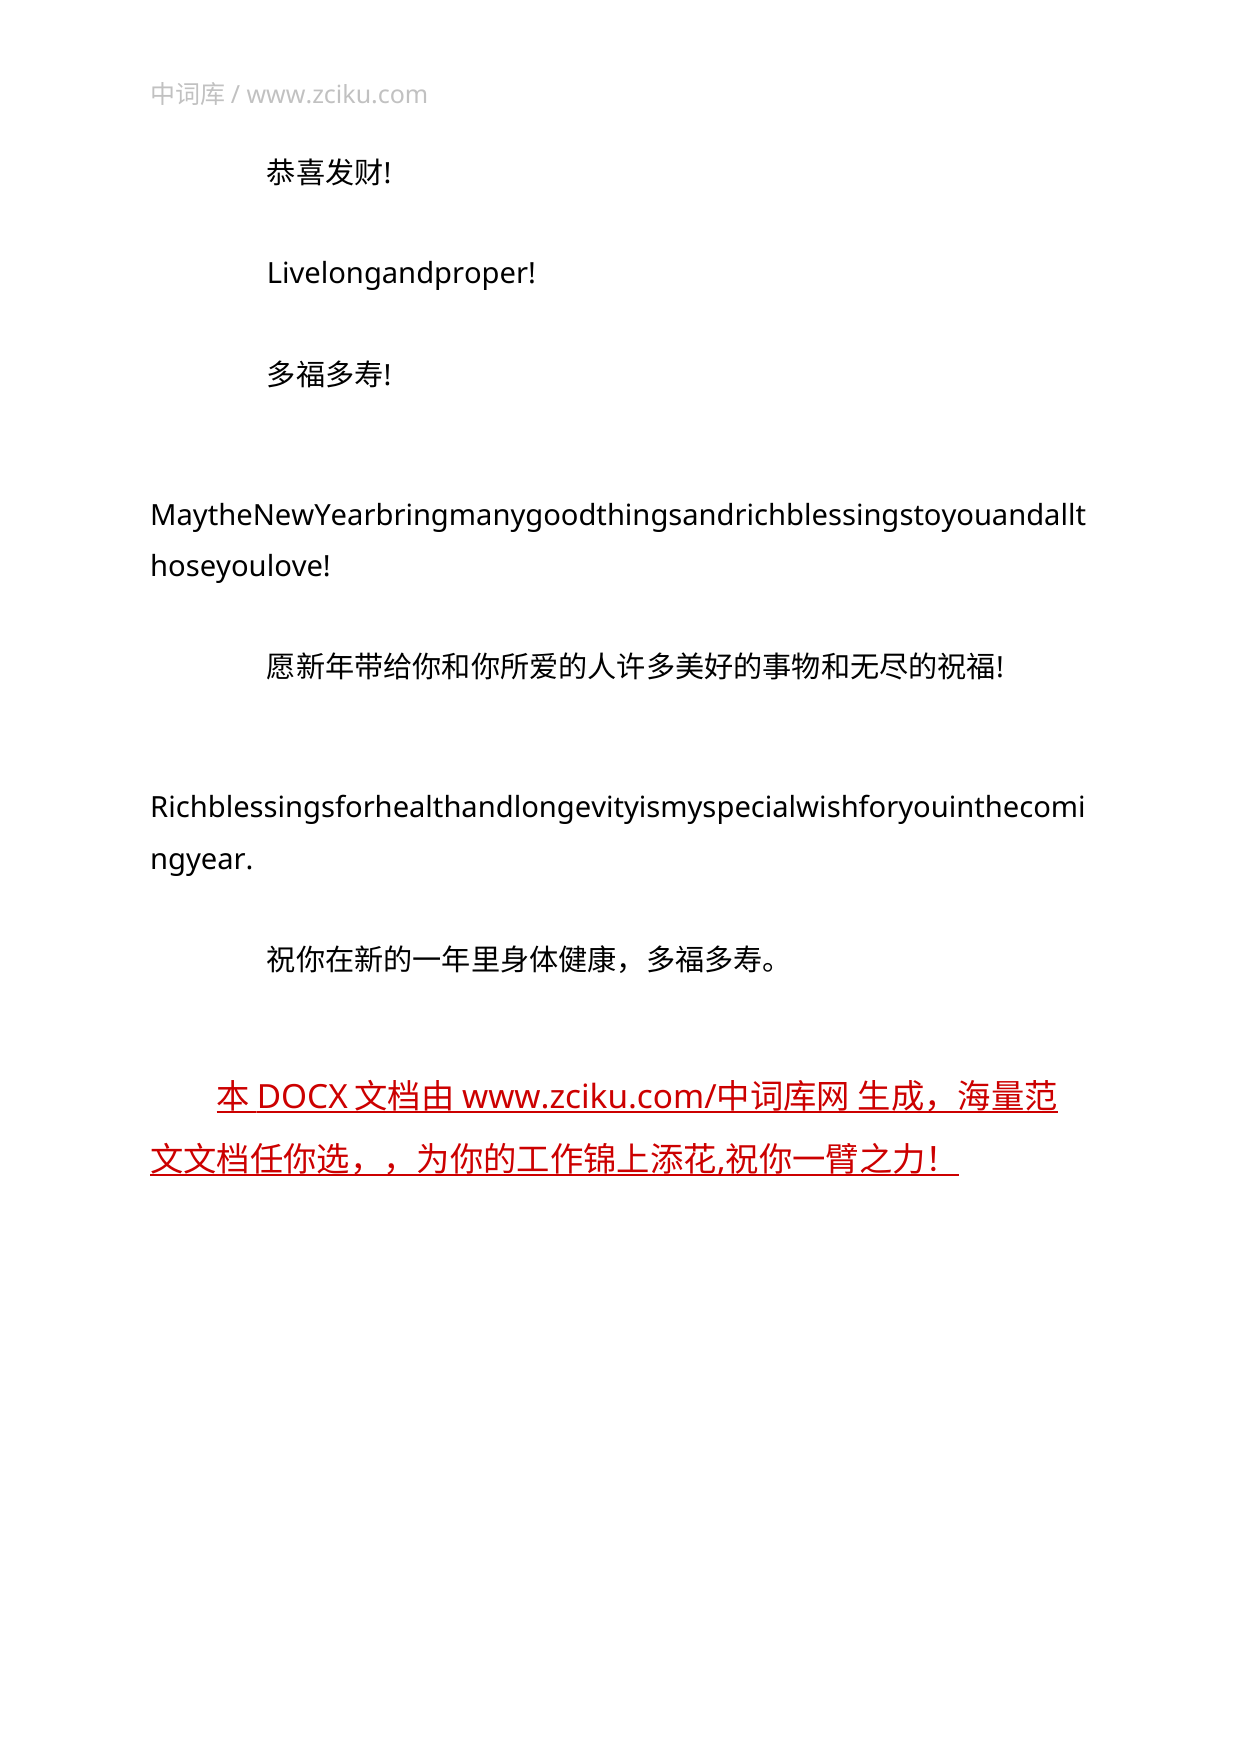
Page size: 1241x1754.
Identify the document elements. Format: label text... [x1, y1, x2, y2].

text 恭喜发财! [150, 150, 1090, 192]
text 愿新年带给你和你所爱的人许多美好的事物和无尽的祝福! [150, 644, 1090, 686]
text Livelongandproper! [150, 252, 1090, 292]
text Richblessingsforhealthandlongevityismyspecialwishforyouinthecomingyear. [150, 746, 1090, 878]
text 本DOCX文档由 www.zciku.com/中词库网 生成，海量范文文档任你选，，为你的工作锦上添花,祝你一臂之力！ [150, 1069, 1090, 1181]
text 多福多寿! [150, 351, 1090, 394]
text 祝你在新的一年里身体健康，多福多寿。 [150, 936, 1090, 979]
text MaytheNewYearbringmanygoodthingsandrichblessingstoyouandallthoseyoulove! [150, 453, 1090, 585]
